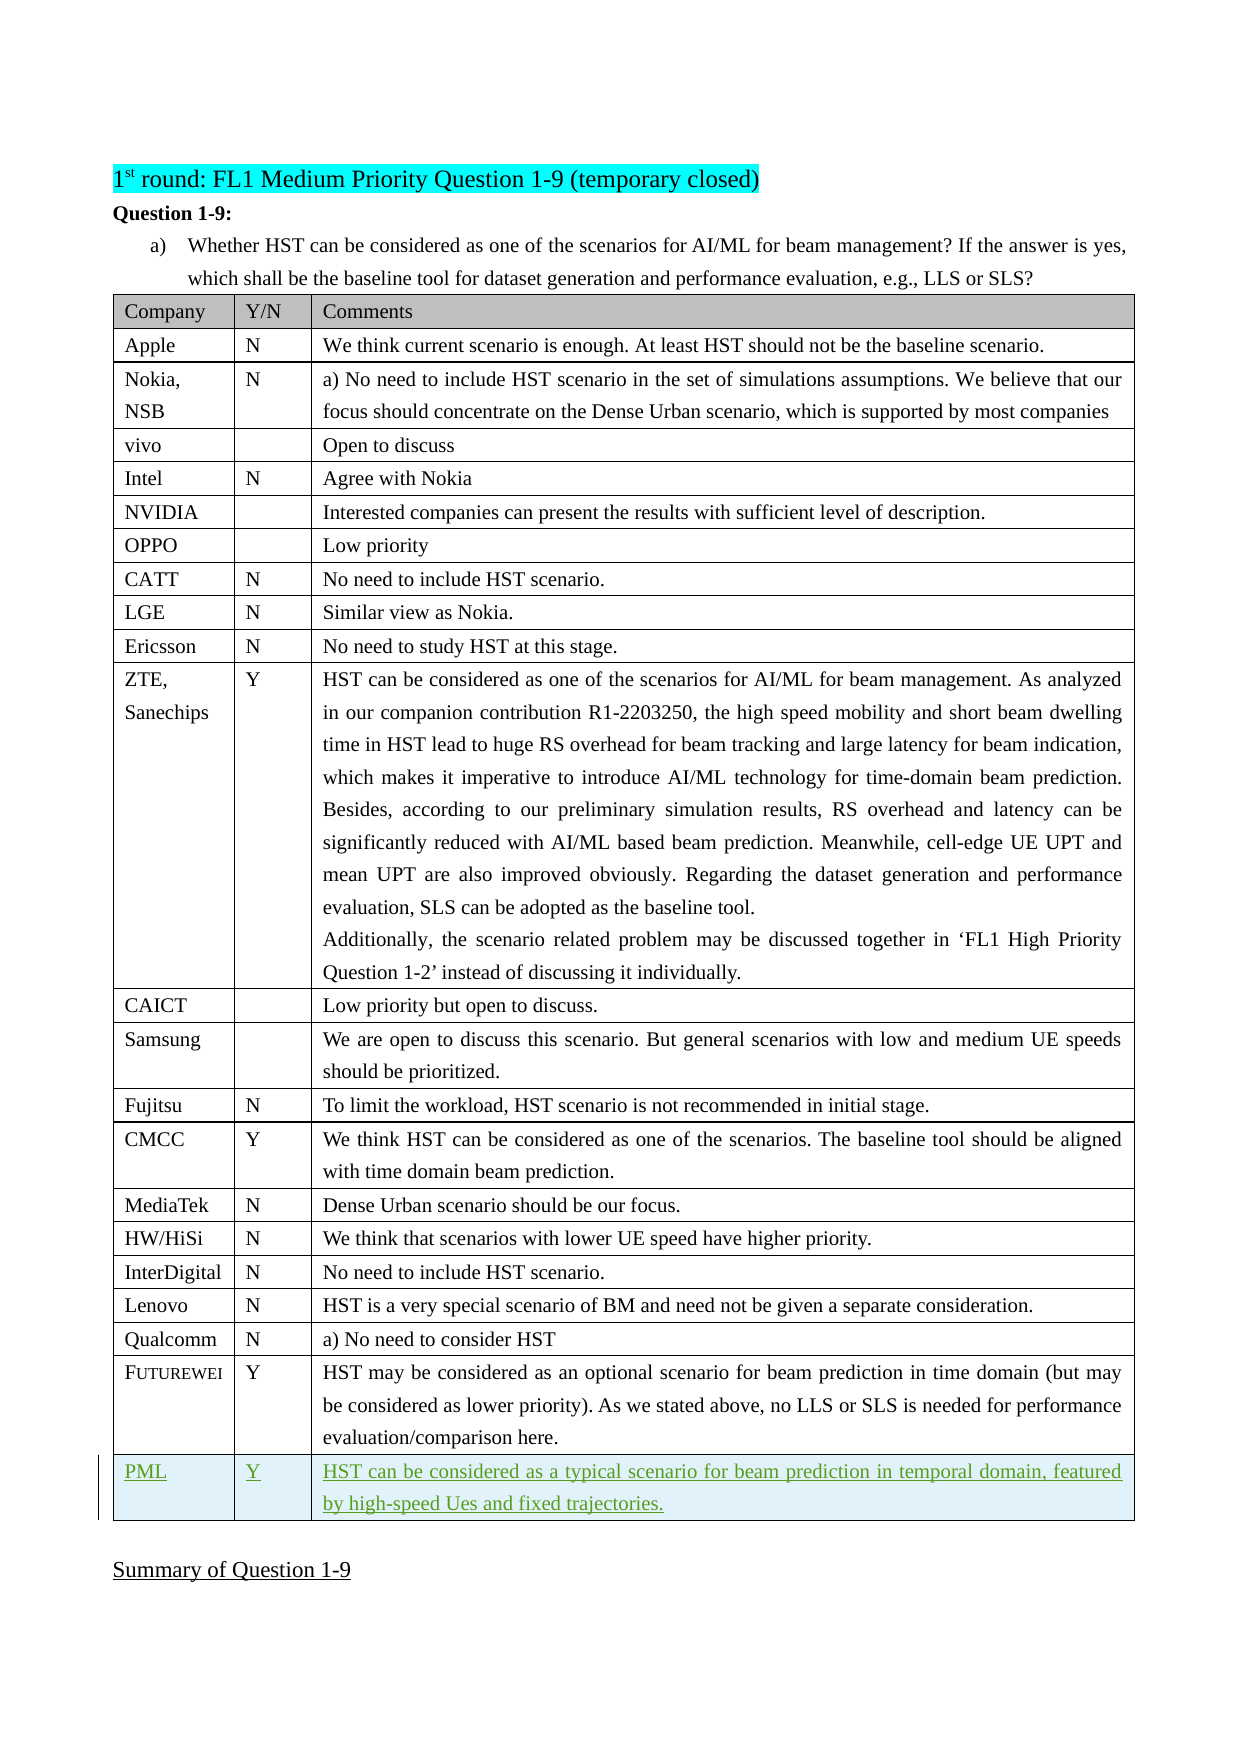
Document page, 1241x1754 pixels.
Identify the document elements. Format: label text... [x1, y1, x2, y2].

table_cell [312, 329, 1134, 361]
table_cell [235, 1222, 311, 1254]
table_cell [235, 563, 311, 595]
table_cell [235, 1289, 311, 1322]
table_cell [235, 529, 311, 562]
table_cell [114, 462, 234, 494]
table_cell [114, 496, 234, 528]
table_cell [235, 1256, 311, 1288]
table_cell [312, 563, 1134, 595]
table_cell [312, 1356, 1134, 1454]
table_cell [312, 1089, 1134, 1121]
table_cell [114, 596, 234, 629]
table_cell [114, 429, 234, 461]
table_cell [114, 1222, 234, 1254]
text Summary of Question 1-9 [112, 1553, 1128, 1586]
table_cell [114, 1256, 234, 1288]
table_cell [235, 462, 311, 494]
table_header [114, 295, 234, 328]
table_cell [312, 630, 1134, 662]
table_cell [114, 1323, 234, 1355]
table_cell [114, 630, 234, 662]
text Question 1-9: [112, 197, 1128, 229]
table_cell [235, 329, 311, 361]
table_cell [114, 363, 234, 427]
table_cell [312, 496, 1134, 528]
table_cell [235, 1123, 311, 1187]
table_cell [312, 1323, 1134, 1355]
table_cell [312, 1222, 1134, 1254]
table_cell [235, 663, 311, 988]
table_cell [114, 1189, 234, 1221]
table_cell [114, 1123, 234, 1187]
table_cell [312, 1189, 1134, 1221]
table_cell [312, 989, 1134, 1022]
list Whether HST can be considered as one of the scenarios for AI/ML for beam management? If the answer is yes, which shall be the baseline tool for dataset generation and performance evaluation, e.g., LLS or SLS? [150, 229, 1128, 294]
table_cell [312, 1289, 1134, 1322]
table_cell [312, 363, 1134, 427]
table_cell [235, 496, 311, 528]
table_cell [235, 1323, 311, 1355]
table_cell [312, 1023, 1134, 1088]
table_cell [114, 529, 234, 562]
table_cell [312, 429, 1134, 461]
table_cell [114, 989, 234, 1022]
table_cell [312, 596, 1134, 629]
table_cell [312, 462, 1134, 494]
subtitle 1st round: FL1 Medium Priority Question 1-9 (temporary closed) [112, 162, 1128, 194]
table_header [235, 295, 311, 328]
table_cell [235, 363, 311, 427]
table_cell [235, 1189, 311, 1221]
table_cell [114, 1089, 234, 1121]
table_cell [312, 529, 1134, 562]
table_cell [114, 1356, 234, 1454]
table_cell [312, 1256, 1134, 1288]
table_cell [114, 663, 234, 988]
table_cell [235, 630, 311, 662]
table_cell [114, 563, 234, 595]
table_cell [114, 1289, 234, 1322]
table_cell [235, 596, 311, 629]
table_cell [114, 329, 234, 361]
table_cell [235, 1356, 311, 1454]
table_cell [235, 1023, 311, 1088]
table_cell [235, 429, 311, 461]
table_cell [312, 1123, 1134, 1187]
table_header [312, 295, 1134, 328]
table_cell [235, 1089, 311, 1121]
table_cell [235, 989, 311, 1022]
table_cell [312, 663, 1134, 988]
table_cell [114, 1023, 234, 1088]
